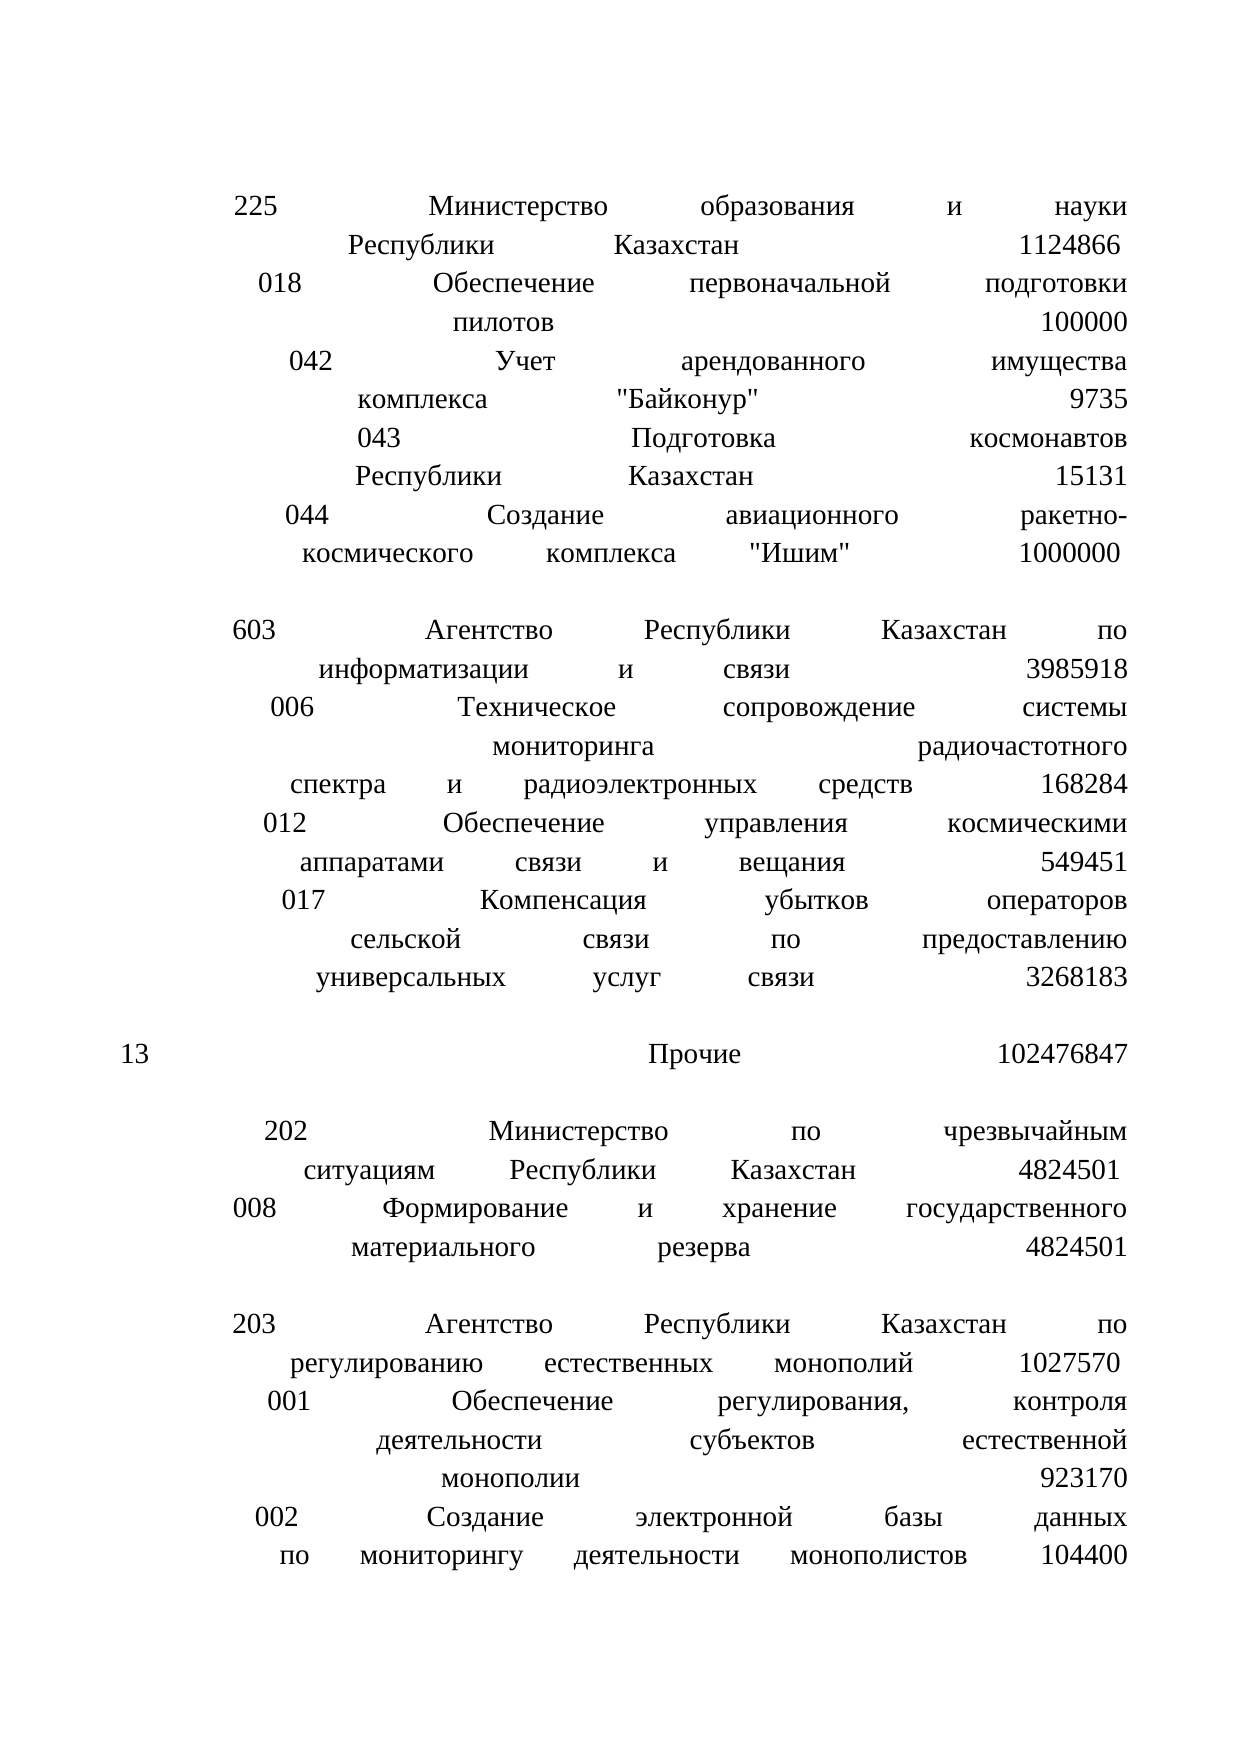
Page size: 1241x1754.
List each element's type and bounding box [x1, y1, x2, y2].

text [112, 150, 1128, 1571]
